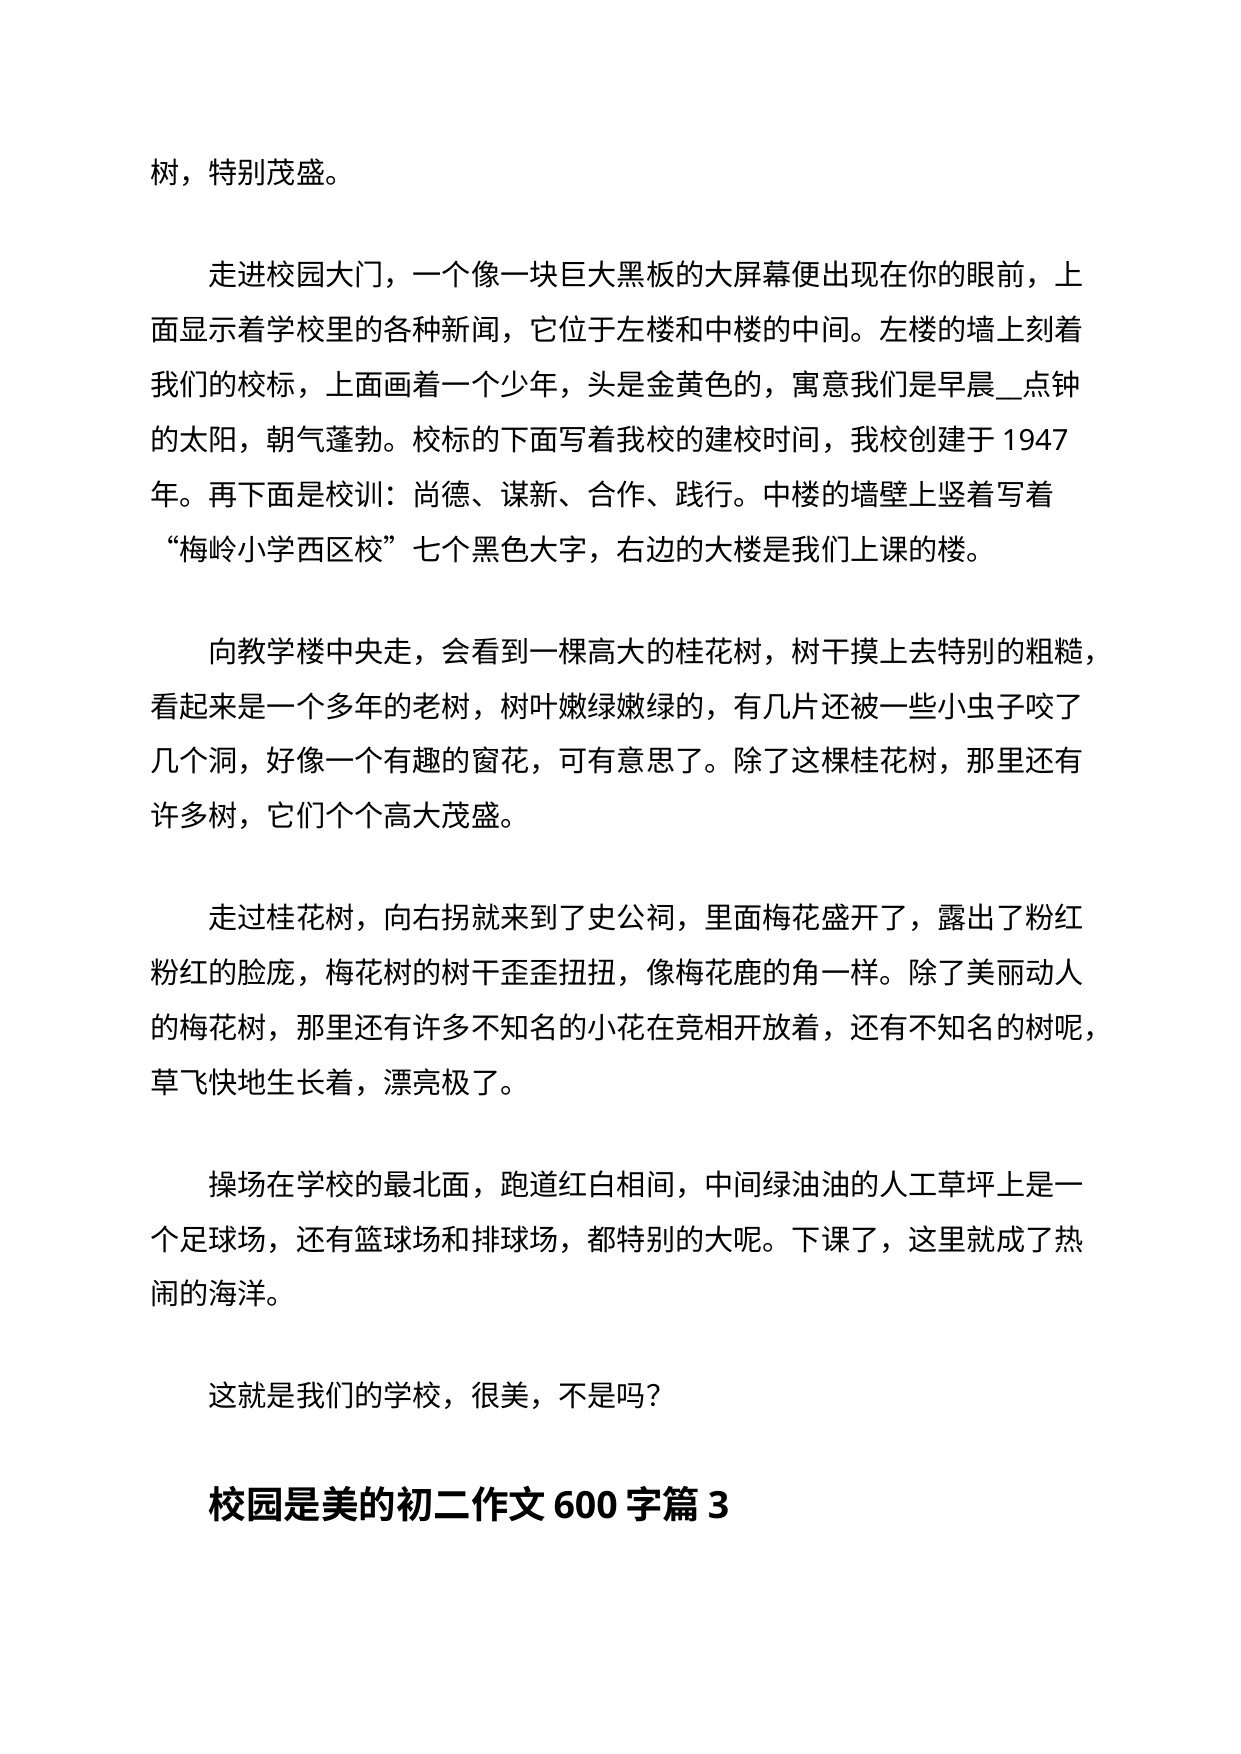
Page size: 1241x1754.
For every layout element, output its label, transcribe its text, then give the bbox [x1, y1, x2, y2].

text 操场在学校的最北面，跑道红白相间，中间绿油油的人工草坪上是一个足球场，还有篮球场和排球场，都特别的大呢。下课了，这里就成了热闹的海洋。 [150, 1161, 1090, 1313]
text 校园是美的初二作文600字篇3 [150, 1474, 1090, 1529]
text 走进校园大门，一个像一块巨大黑板的大屏幕便出现在你的眼前，上面显示着学校里的各种新闻，它位于左楼和中楼的中间。左楼的墙上刻着我们的校标，上面画着一个少年，头是金黄色的，寓意我们是早晨__点钟的太阳，朝气蓬勃。校标的下面写着我校的建校时间，我校创建于1947年。再下面是校训：尚德、谋新、合作、践行。中楼的墙壁上竖着写着“梅岭小学西区校”七个黑色大字，右边的大楼是我们上课的楼。 [150, 252, 1090, 569]
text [150, 150, 1090, 192]
text 这就是我们的学校，很美，不是吗？ [150, 1373, 1090, 1415]
text 走过桂花树，向右拐就来到了史公祠，里面梅花盛开了，露出了粉红粉红的脸庞，梅花树的树干歪歪扭扭，像梅花鹿的角一样。除了美丽动人的梅花树，那里还有许多不知名的小花在竞相开放着，还有不知名的树呢，草飞快地生长着，漂亮极了。 [150, 895, 1090, 1102]
text 向教学楼中央走，会看到一棵高大的桂花树，树干摸上去特别的粗糙，看起来是一个多年的老树，树叶嫩绿嫩绿的，有几片还被一些小虫子咬了几个洞，好像一个有趣的窗花，可有意思了。除了这棵桂花树，那里还有许多树，它们个个高大茂盛。 [150, 628, 1090, 835]
